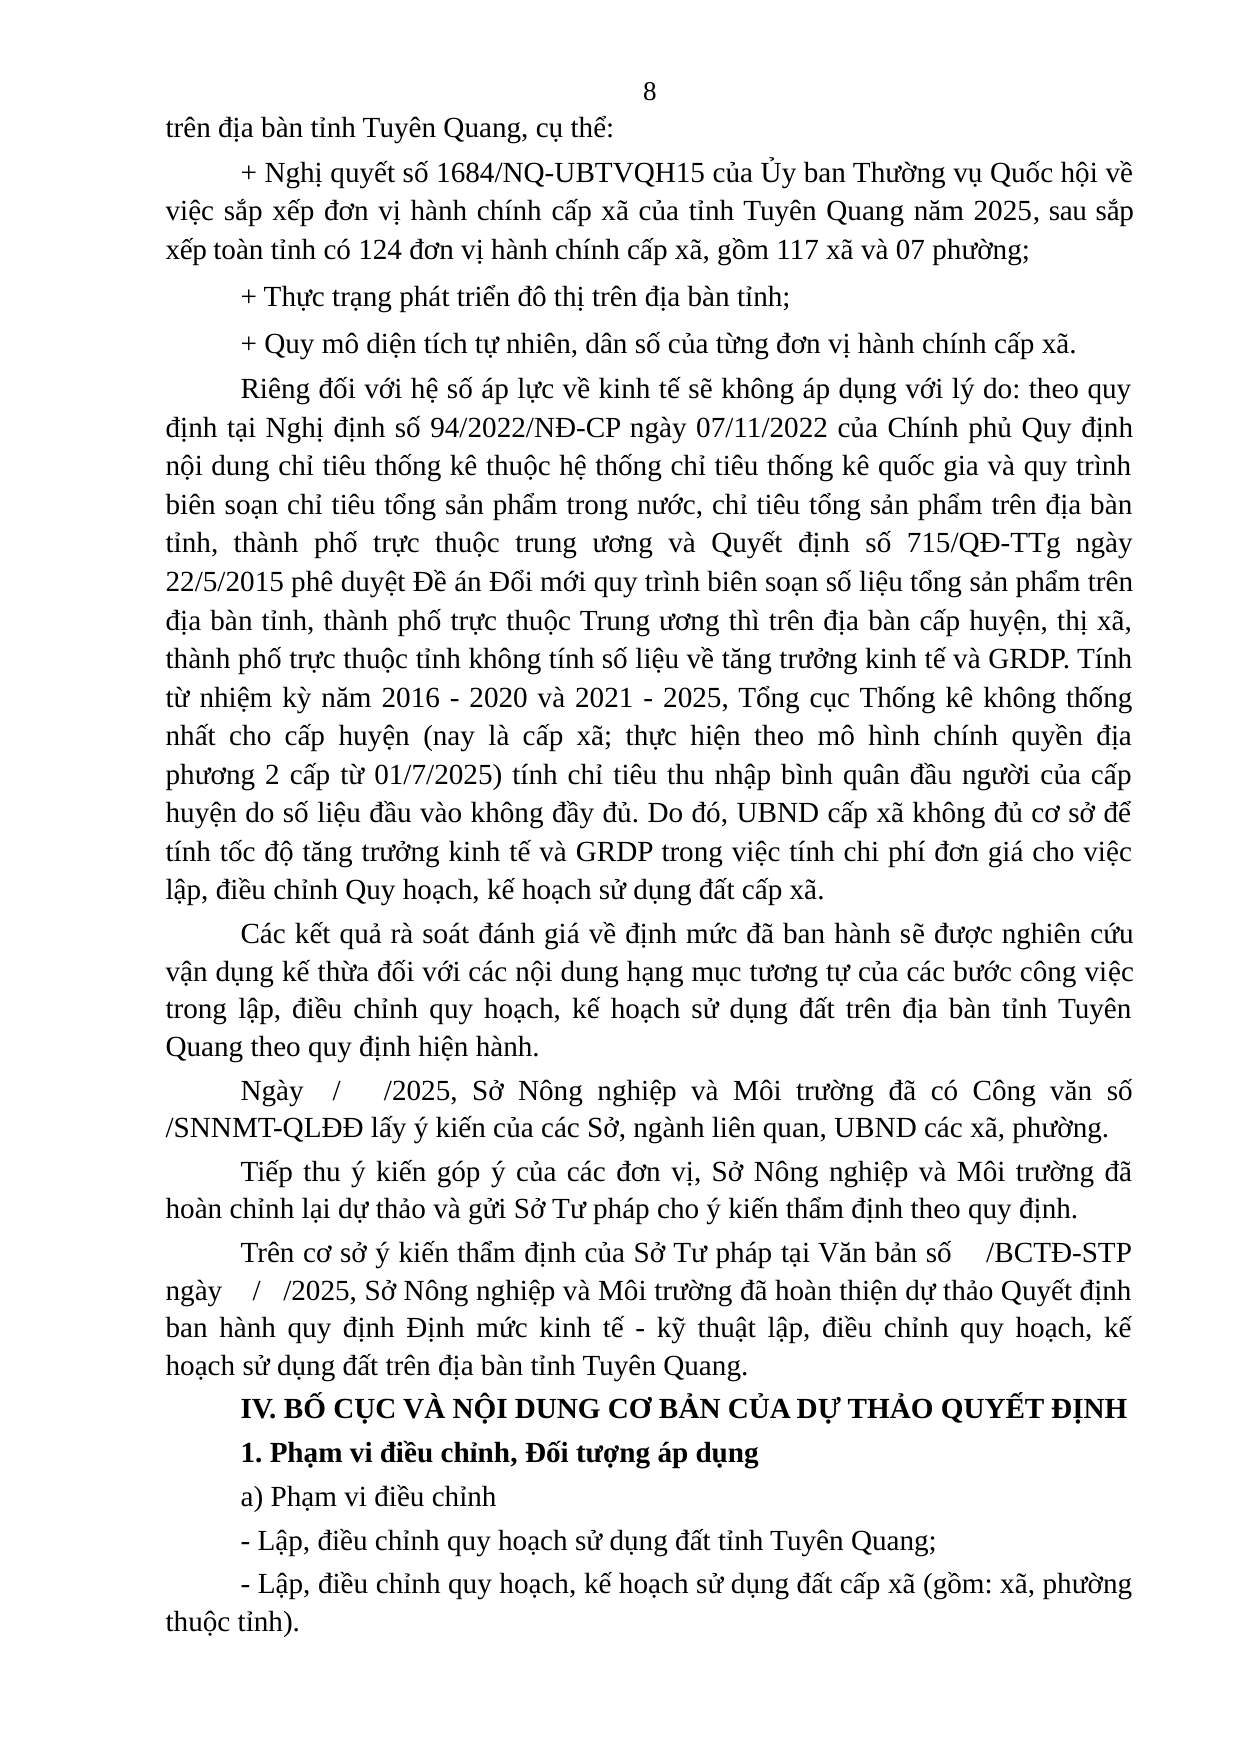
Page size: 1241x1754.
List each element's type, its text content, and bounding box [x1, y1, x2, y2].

text Ngày / /2025, Sở Nông nghiệp và Môi trường đã có Công văn số /SNNMT-QLĐĐ lấy ý kiến của các Sở, ngành liên quan, UBND các xã, phường. [165, 1070, 1134, 1145]
text Tiếp thu ý kiến góp ý của các đơn vị, Sở Nông nghiệp và Môi trường đã hoàn chỉnh lại dự thảo và gửi Sở Tư pháp cho ý kiến thẩm định theo quy định. [165, 1151, 1134, 1226]
text + Thực trạng phát triển đô thị trên địa bàn tỉnh; [165, 273, 1134, 315]
subtitle IV. BỐ CỤC VÀ NỘI DUNG CƠ BẢN CỦA DỰ THẢO QUYẾT ĐỊNH [165, 1389, 1134, 1426]
text - Lập, điều chỉnh quy hoạch, kế hoạch sử dụng đất cấp xã (gồm: xã, phường thuộc tỉnh). [165, 1564, 1134, 1639]
text Trên cơ sở ý kiến thẩm định của Sở Tư pháp tại Văn bản số /BCTĐ-STP ngày / /2025, Sở Nông nghiệp và Môi trường đã hoàn thiện dự thảo Quyết định ban hành quy định Định mức kinh tế - kỹ thuật lập, điều chỉnh quy hoạch, kế hoạch sử dụng đất trên địa bàn tỉnh Tuyên Quang. [165, 1232, 1134, 1382]
text a) Phạm vi điều chỉnh [165, 1476, 1134, 1514]
text Riêng đối với hệ số áp lực về kinh tế sẽ không áp dụng với lý do: theo quy định tại Nghị định số 94/2022/NĐ-CP ngày 07/11/2022 của Chính phủ Quy định nội dung chỉ tiêu thống kê thuộc hệ thống chỉ tiêu thống kê quốc gia và quy trình biên soạn chỉ tiêu tổng sản phẩm trong nước, chỉ tiêu tổng sản phẩm trên địa bàn tỉnh, thành phố trực thuộc trung ương và Quyết định số 715/QĐ-TTg ngày 22/5/2015 phê duyệt Đề án Đổi mới quy trình biên soạn số liệu tổng sản phẩm trên địa bàn tỉnh, thành phố trực thuộc Trung ương thì trên địa bàn cấp huyện, thị xã, thành phố trực thuộc tỉnh không tính số liệu về tăng trưởng kinh tế và GRDP. Tính từ nhiệm kỳ năm 2016 - 2020 và 2021 - 2025, Tổng cục Thống kê không thống nhất cho cấp huyện (nay là cấp xã; thực hiện theo mô hình chính quyền địa phương 2 cấp từ 01/7/2025) tính chỉ tiêu thu nhập bình quân đầu người của cấp huyện do số liệu đầu vào không đầy đủ. Do đó, UBND cấp xã không đủ cơ sở để tính tốc độ tăng trưởng kinh tế và GRDP trong việc tính chi phí đơn giá cho việc lập, điều chỉnh Quy hoạch, kế hoạch sử dụng đất cấp xã. [165, 368, 1134, 907]
text - Lập, điều chỉnh quy hoạch sử dụng đất tỉnh Tuyên Quang; [165, 1520, 1134, 1557]
text + Quy mô diện tích tự nhiên, dân số của từng đơn vị hành chính cấp xã. [165, 321, 1134, 362]
text + Nghị quyết số 1684/NQ-UBTVQH15 của Ủy ban Thường vụ Quốc hội về việc sắp xếp đơn vị hành chính cấp xã của tỉnh Tuyên Quang năm 2025, sau sắp xếp toàn tỉnh có 124 đơn vị hành chính cấp xã, gồm 117 xã và 07 phường; [165, 151, 1134, 267]
subtitle 1. Phạm vi điều chỉnh, Đối tượng áp dụng [165, 1432, 1134, 1470]
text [165, 106, 1134, 145]
text Các kết quả rà soát đánh giá về định mức đã ban hành sẽ được nghiên cứu vận dụng kế thừa đối với các nội dung hạng mục tương tự của các bước công việc trong lập, điều chỉnh quy hoạch, kế hoạch sử dụng đất trên địa bàn tỉnh Tuyên Quang theo quy định hiện hành. [165, 914, 1134, 1064]
